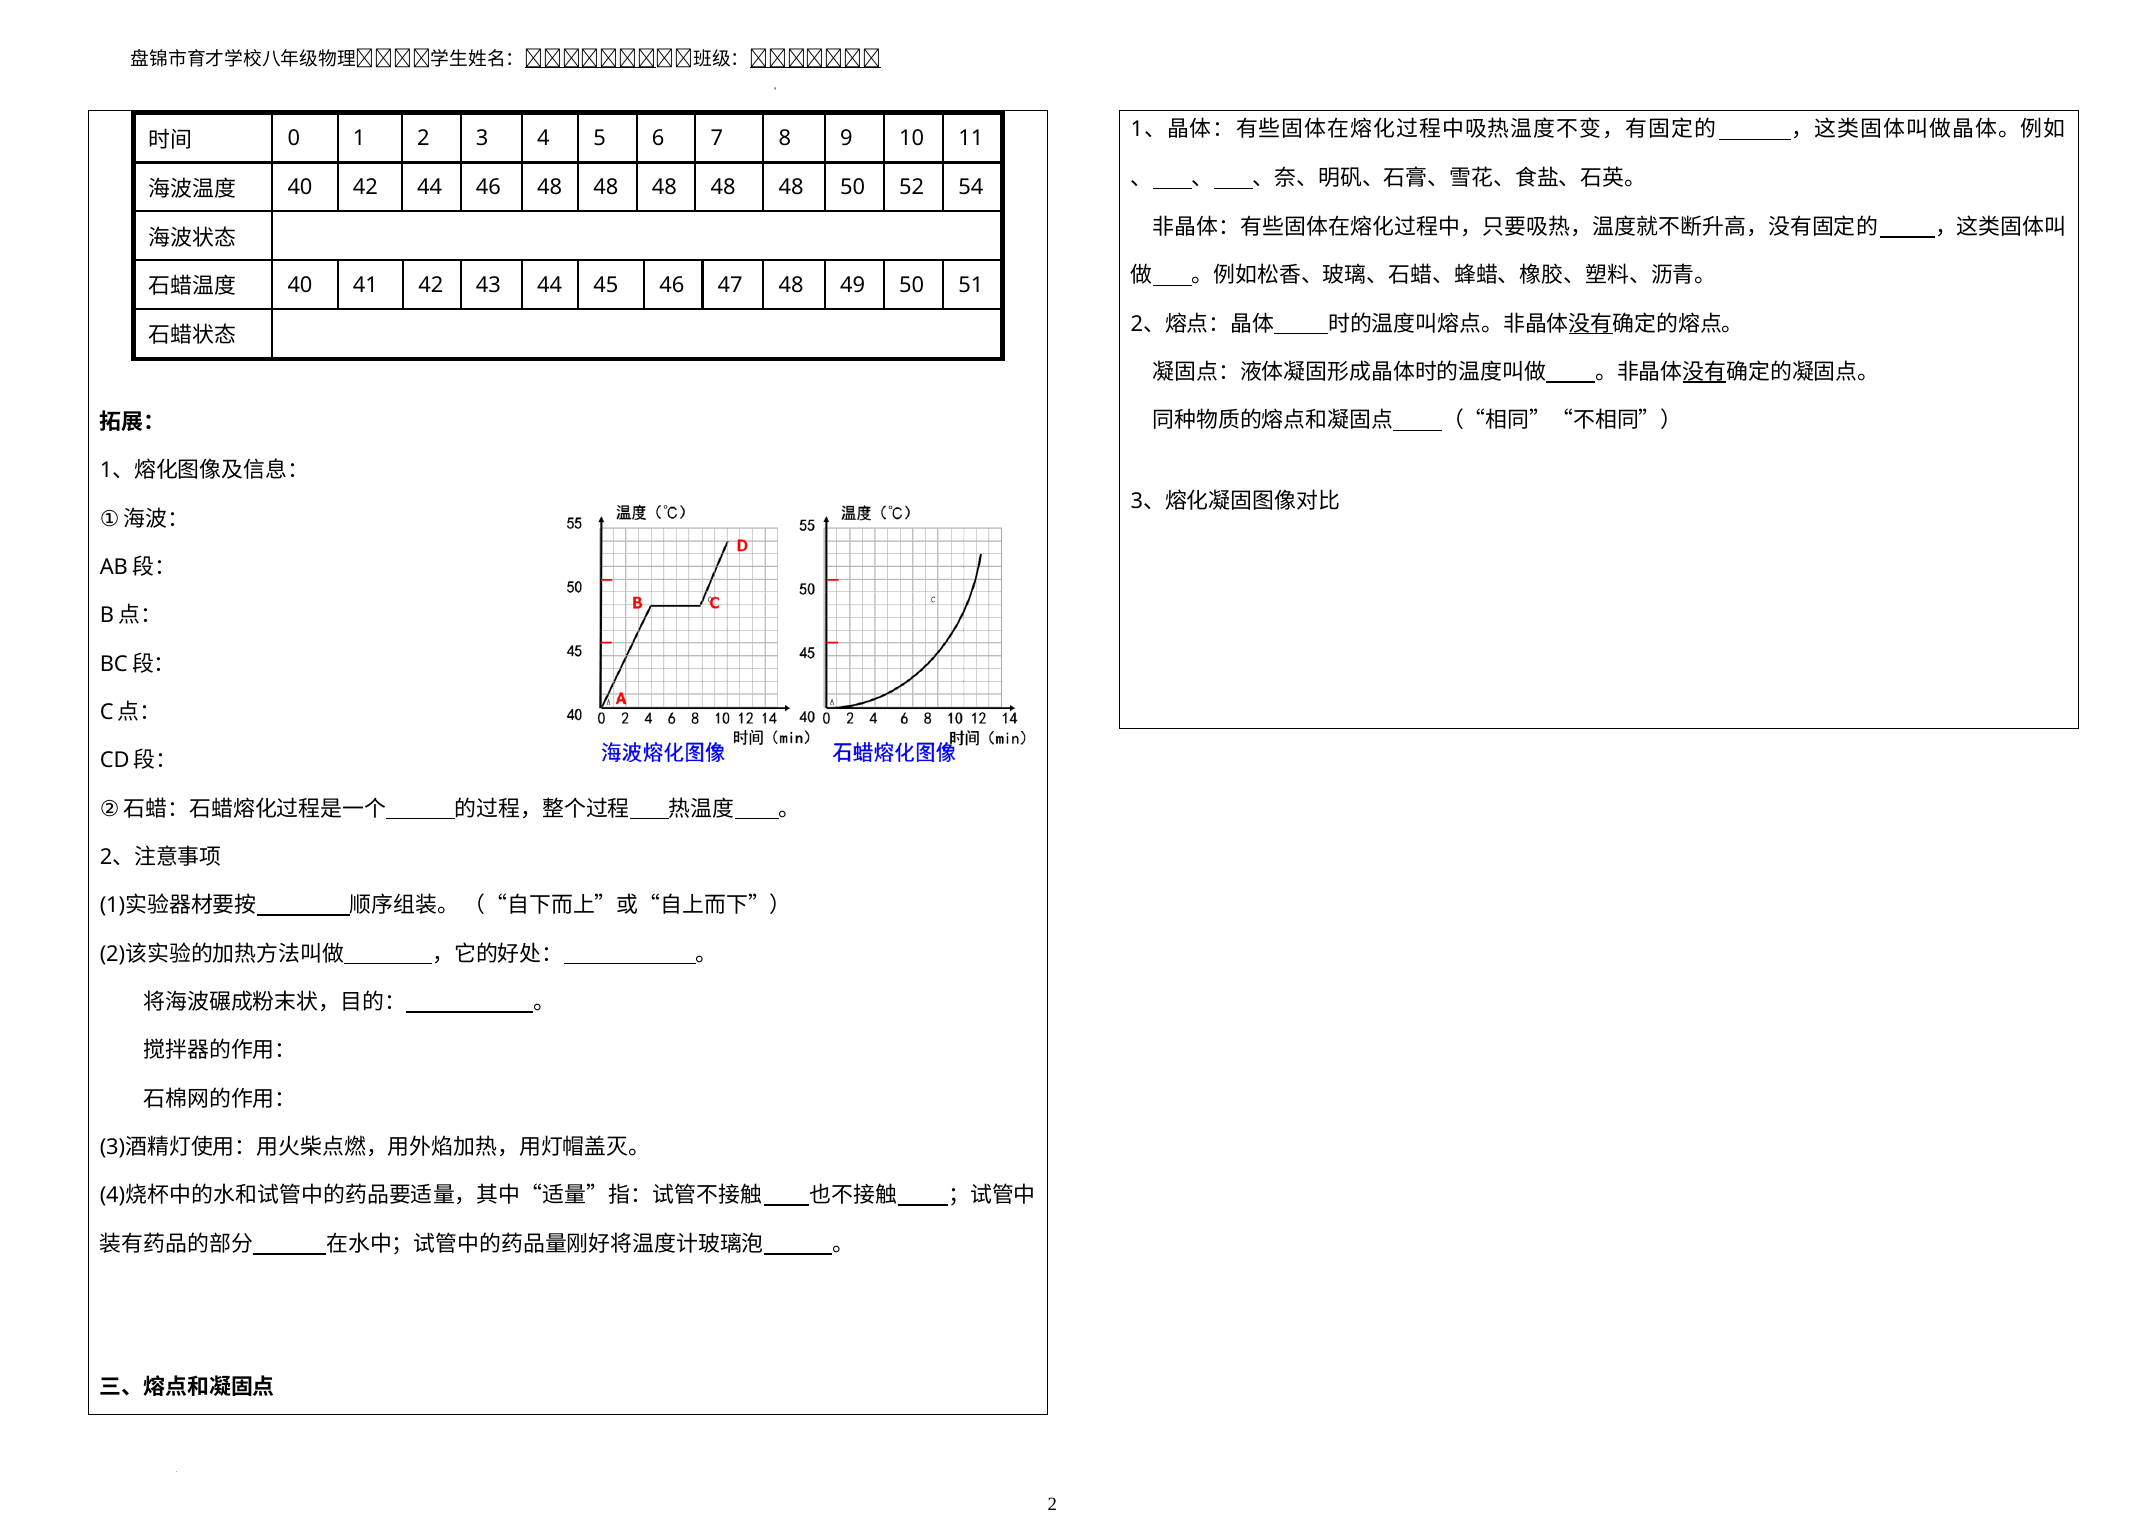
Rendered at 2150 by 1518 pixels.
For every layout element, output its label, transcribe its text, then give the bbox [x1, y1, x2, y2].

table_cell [89, 111, 1047, 1414]
